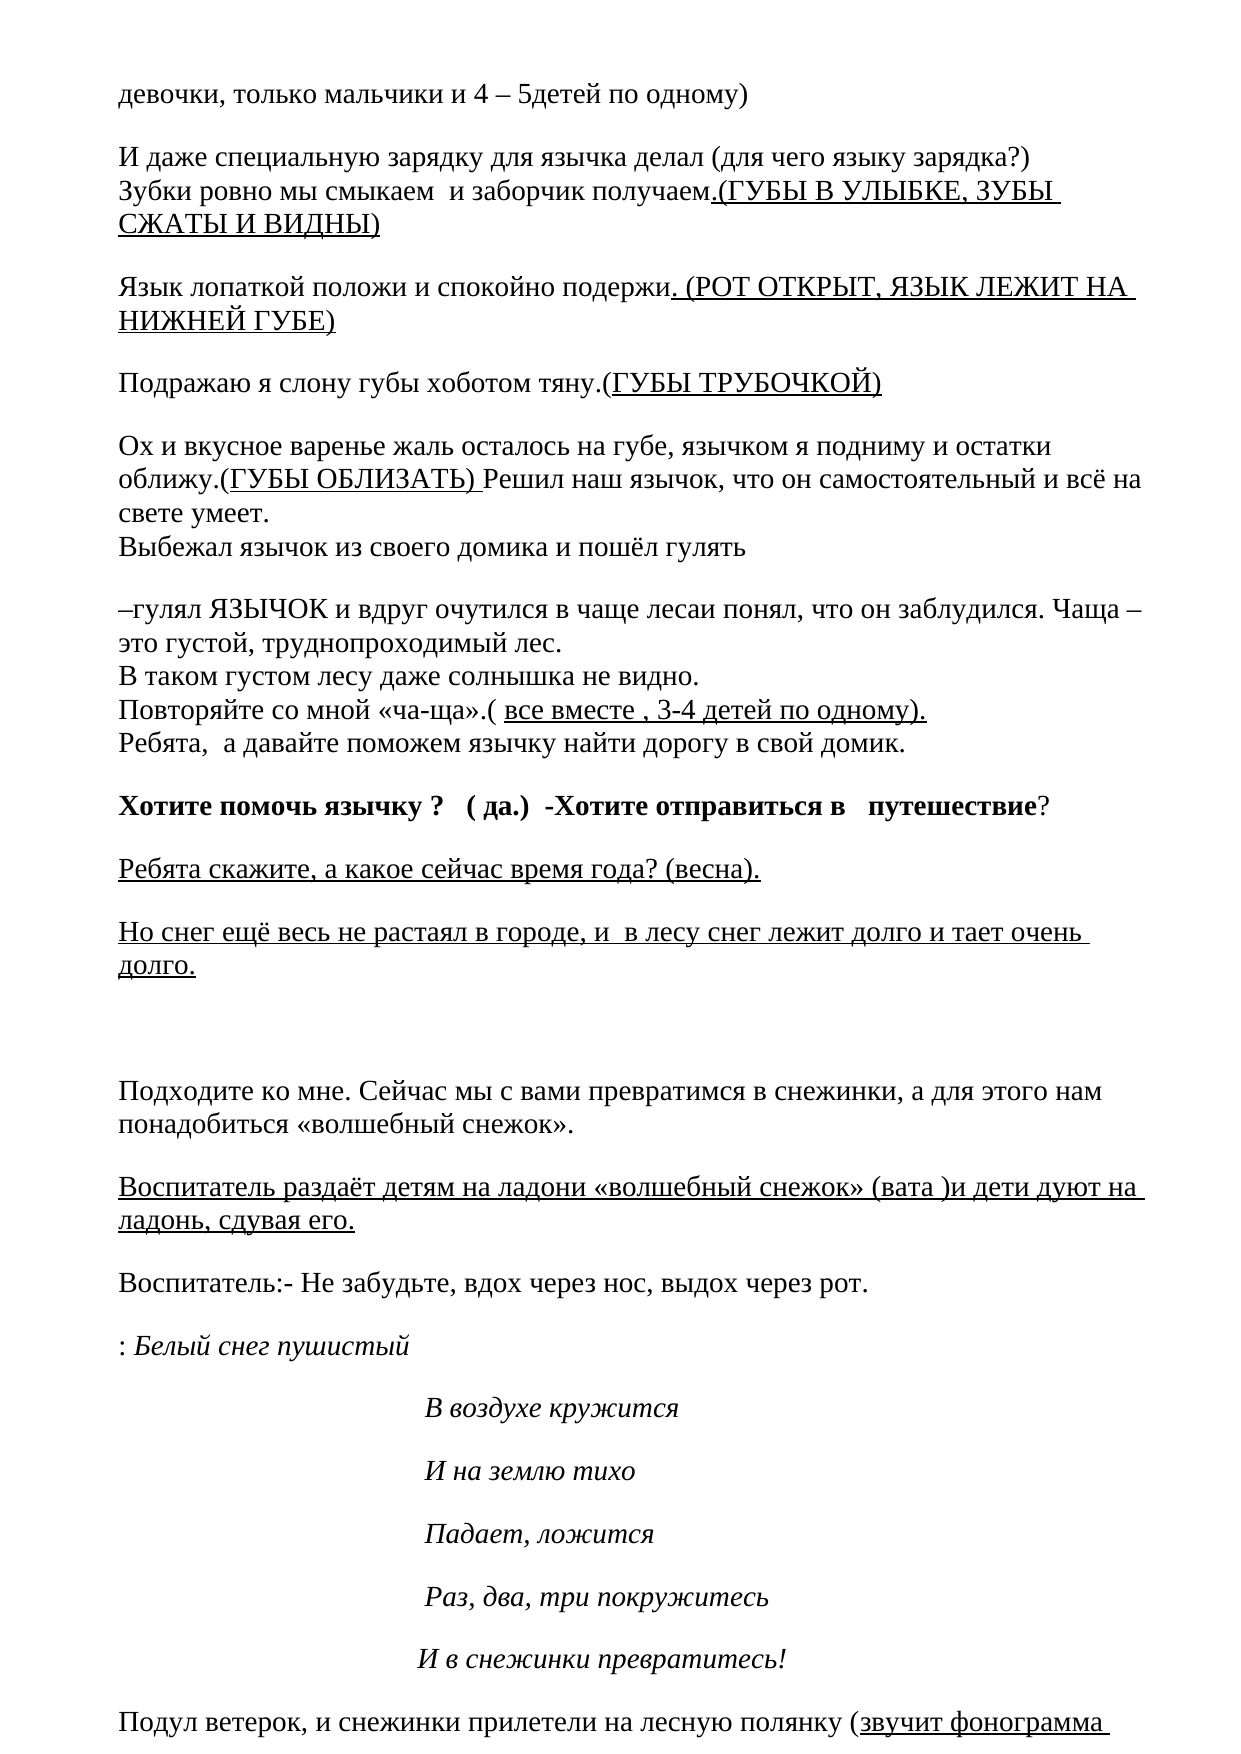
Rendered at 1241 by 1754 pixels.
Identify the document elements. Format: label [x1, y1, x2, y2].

table_header [115, 44, 1148, 1741]
